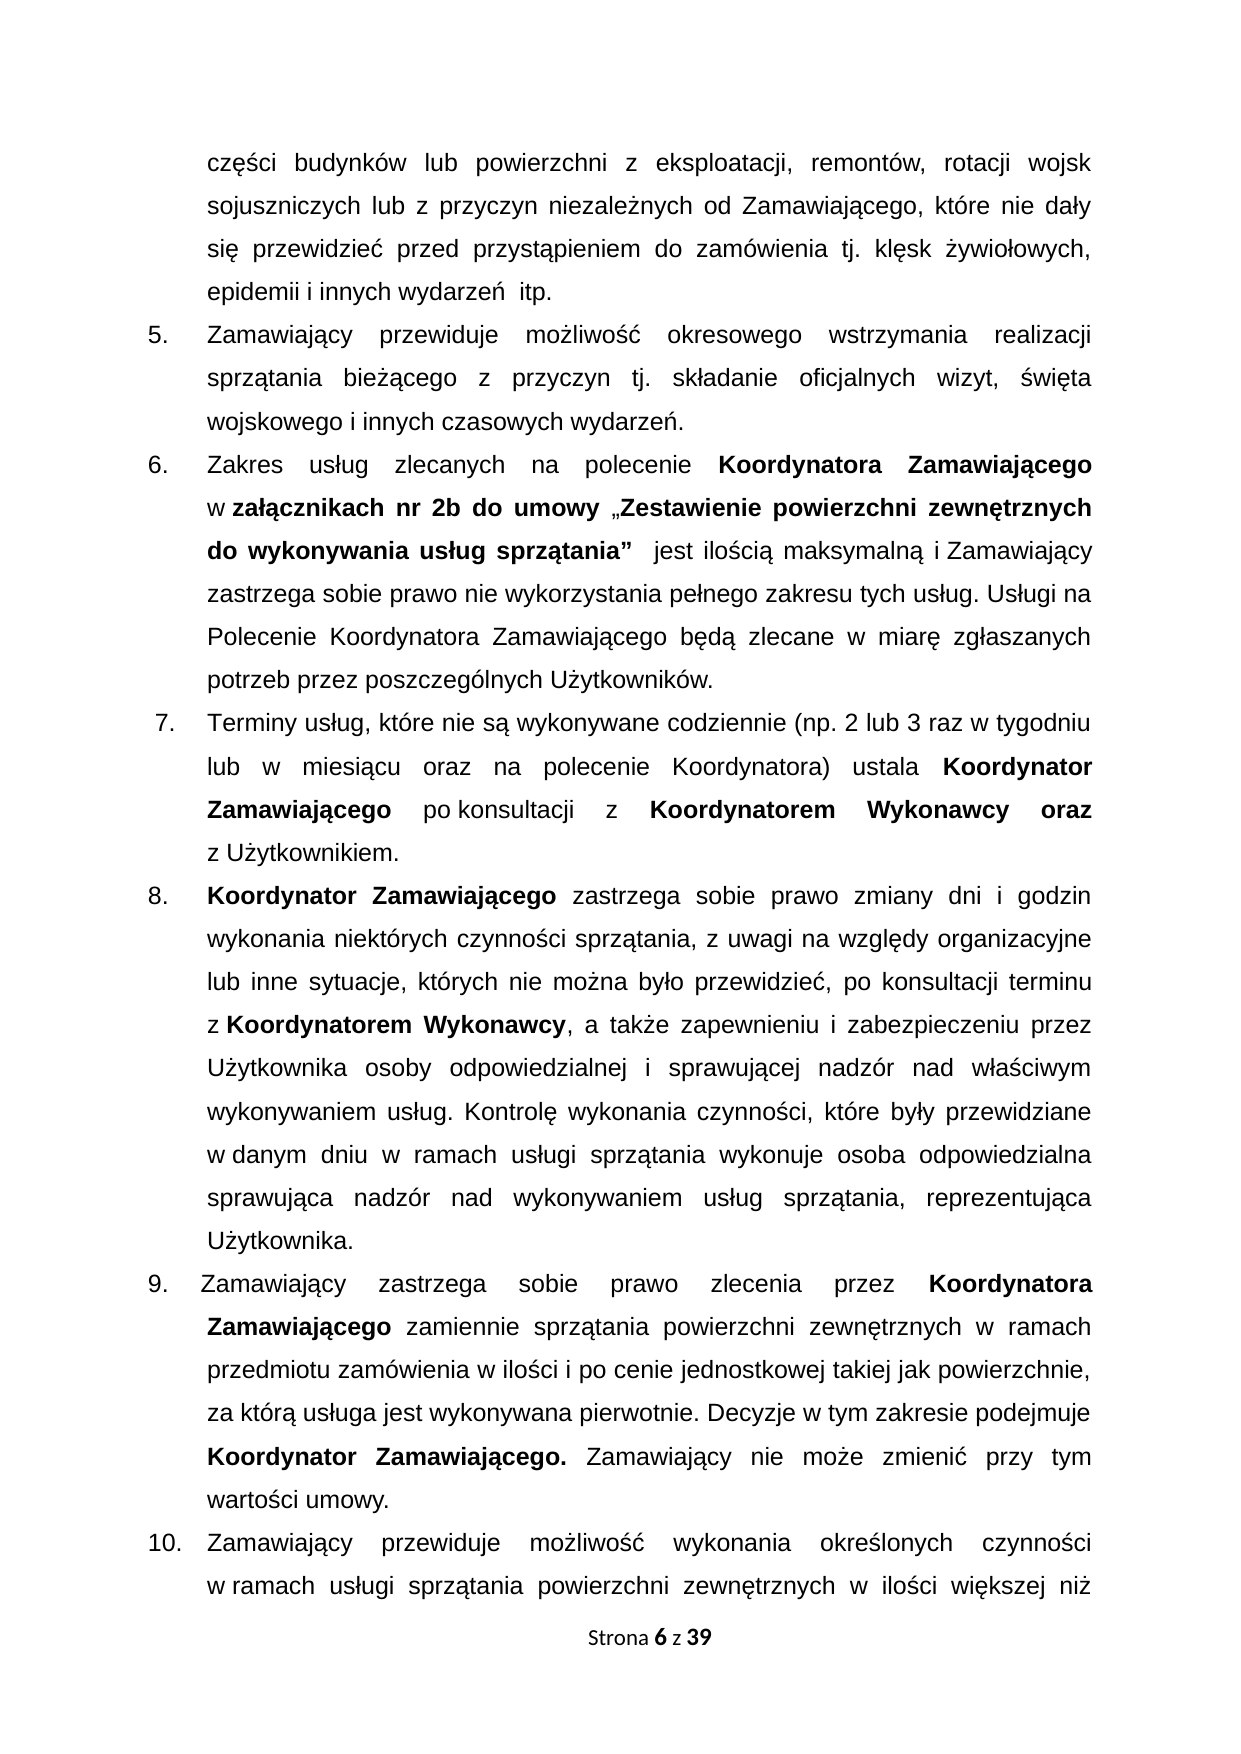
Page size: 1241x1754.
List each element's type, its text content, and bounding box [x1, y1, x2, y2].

text 6. Zakres usług zlecanych na polecenie Koordynatora Zamawiającego w załącznikach nr 2b do umowy „Zestawienie powierzchni zewnętrznych do wykonywania usług sprzątania” jest ilością maksymalną i Zamawiający zastrzega sobie prawo nie wykorzystania pełnego zakresu tych usług. Usługi na Polecenie Koordynatora Zamawiającego będą zlecane w miarę zgłaszanych potrzeb przez poszczególnych Użytkowników. [148, 449, 1092, 694]
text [148, 1528, 1092, 1599]
text 8. Koordynator Zamawiającego zastrzega sobie prawo zmiany dni i godzin wykonania niektórych czynności sprzątania, z uwagi na względy organizacyjne lub inne sytuacje, których nie można było przewidzieć, po konsultacji terminu z Koordynatorem Wykonawcy, a także zapewnieniu i zabezpieczeniu przez Użytkownika osoby odpowiedzialnej i sprawującej nadzór nad właściwym wykonywaniem usług. Kontrolę wykonania czynności, które były przewidziane w danym dniu w ramach usługi sprzątania wykonuje osoba odpowiedzialna sprawująca nadzór nad wykonywaniem usług sprzątania, reprezentująca Użytkownika. [148, 881, 1092, 1254]
text 9. Zamawiający zastrzega sobie prawo zlecenia przez Koordynatora Zamawiającego zamiennie sprzątania powierzchni zewnętrznych w ramach przedmiotu zamówienia w ilości i po cenie jednostkowej takiej jak powierzchnie, za którą usługa jest wykonywana pierwotnie. Decyzje w tym zakresie podejmuje Koordynator Zamawiającego. Zamawiający nie może zmienić przy tym wartości umowy. [148, 1269, 1092, 1513]
text 5. Zamawiający przewiduje możliwość okresowego wstrzymania realizacji sprzątania bieżącego z przyczyn tj. składanie oficjalnych wizyt, święta wojskowego i innych czasowych wydarzeń. [148, 320, 1092, 435]
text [148, 148, 1092, 306]
text 7. Terminy usług, które nie są wykonywane codziennie (np. 2 lub 3 raz w tygodniu lub w miesiącu oraz na polecenie Koordynatora) ustala Koordynator Zamawiającego po konsultacji z Koordynatorem Wykonawcy oraz z Użytkownikiem. [148, 708, 1092, 866]
